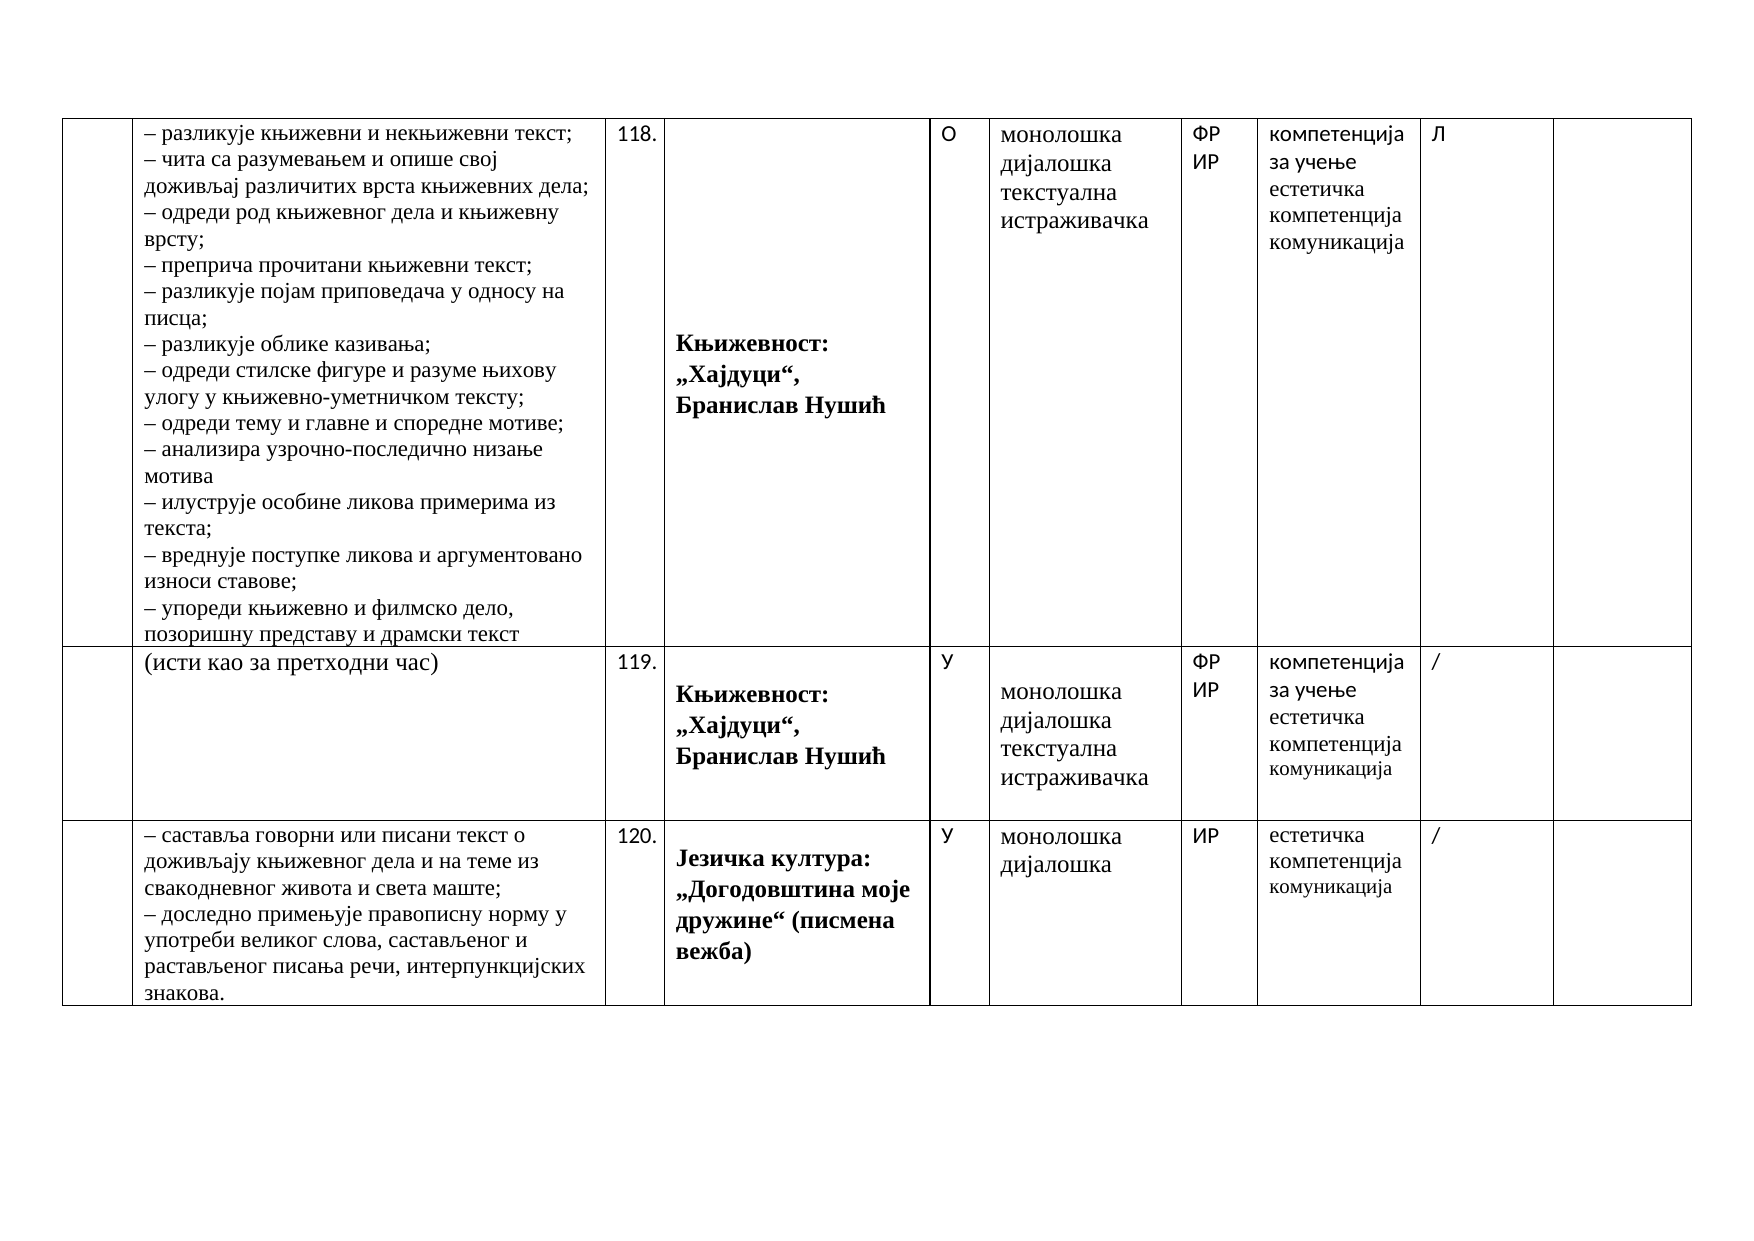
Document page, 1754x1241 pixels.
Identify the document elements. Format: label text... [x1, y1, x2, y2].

table_cell У [931, 821, 989, 1005]
table_cell естетичка компетенција комуникација [1258, 821, 1420, 1005]
table_cell / [1421, 647, 1553, 820]
table_cell ФР ИР [1182, 119, 1257, 646]
table_cell ИР [1182, 821, 1257, 1005]
table_cell (исти као за претходни час) [133, 647, 605, 820]
table_cell монолошка дијалошка текстуална истраживачка [990, 119, 1181, 646]
table_cell / [1421, 821, 1553, 1005]
table_cell [1554, 647, 1691, 820]
table_cell [1554, 119, 1691, 646]
table_cell – саставља говорни или писани текст о доживљају књижевног дела и на теме из свакодневног живота и света маште; – доследно примењује правописну норму у употреби великог слова, састављеног и растављеног писања речи, интерпункцијских знакова. [133, 821, 605, 1005]
table_cell компетенција за учење естетичка компетенција комуникација [1258, 119, 1420, 646]
table_cell 120. [606, 821, 664, 1005]
table_cell [63, 119, 132, 646]
table_cell [1554, 821, 1691, 1005]
table_cell У [931, 647, 989, 820]
table_cell Књижевност: „Хајдуци“, Бранислав Нушић [665, 647, 929, 820]
table_cell Л [1421, 119, 1553, 646]
table_cell О [931, 119, 989, 646]
table_cell ФР ИР [1182, 647, 1257, 820]
table_cell [63, 647, 132, 820]
table_cell монолошка дијалошка текстуална истраживачка [990, 647, 1181, 820]
table_cell – разликује књижевни и некњижевни текст; – чита са разумевањем и опише свој доживљај различитих врста књижевних дела; – одреди род књижевног дела и књижевну врсту; – преприча прочитани књижевни текст; – разликује појам приповедача у односу на писца; – разликује облике казивања; – одреди стилске фигуре и разуме њихову улогу у књижевно-уметничком тексту; – одреди тему и главне и споредне мотиве; – анализира узрочно-последично низање мотива – илуструје особине ликова примерима из текста; – вреднује поступке ликова и аргументовано износи ставове; – упореди књижевно и филмско дело, позоришну представу и драмски текст [133, 119, 605, 646]
table_cell [63, 821, 132, 1005]
table_cell компетенција за учење естетичка компетенција комуникација [1258, 647, 1420, 820]
table_cell 119. [606, 647, 664, 820]
table_cell Књижевност: „Хајдуци“, Бранислав Нушић [665, 119, 929, 646]
table_cell 118. [606, 119, 664, 646]
table_cell монолошка дијалошка [990, 821, 1181, 1005]
table_cell Језичка култура: „Догодовштина моје дружине“ (писмена вежба) [665, 821, 929, 1005]
